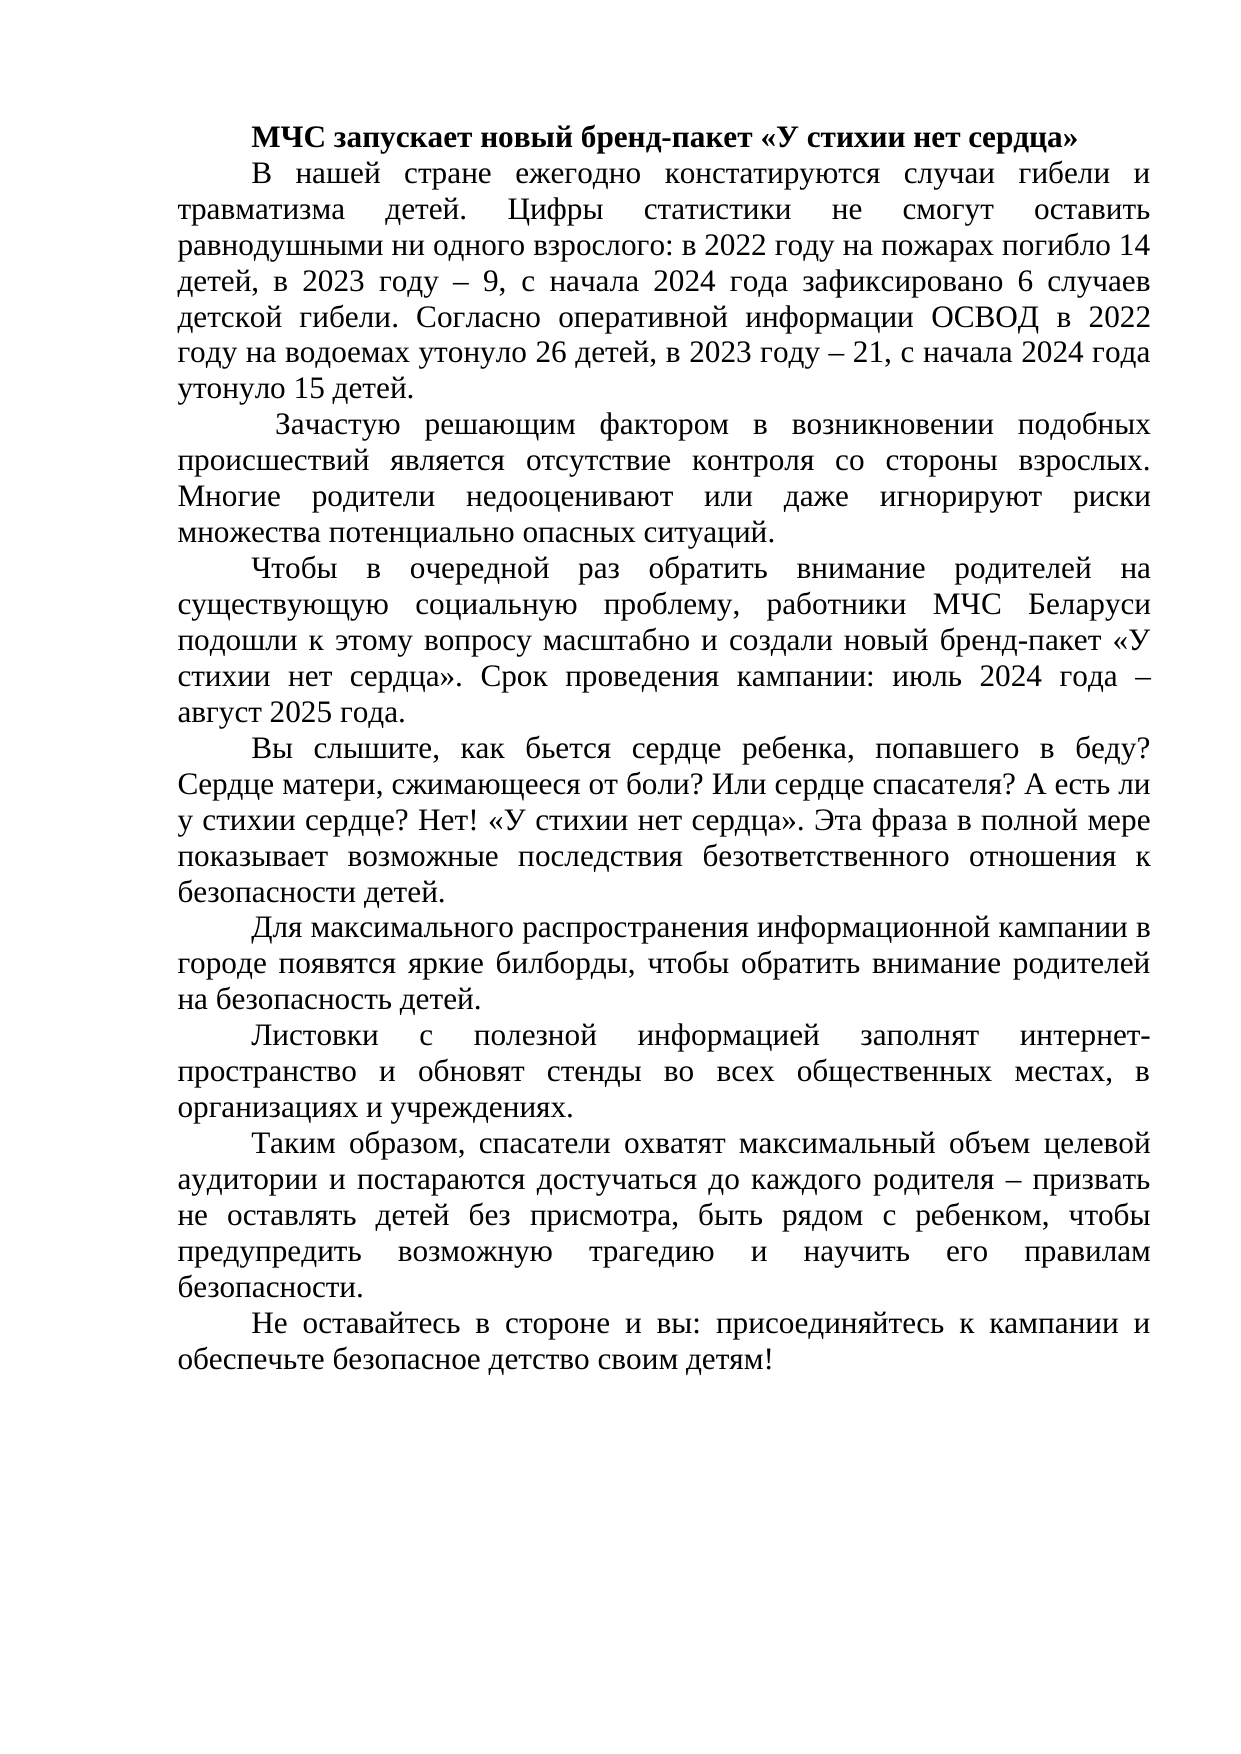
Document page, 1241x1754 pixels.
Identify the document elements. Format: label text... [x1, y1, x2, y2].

text Таким образом, спасатели охватят максимальный объем целевой аудитории и постараются достучаться до каждого родителя – призвать не оставлять детей без присмотра, быть рядом с ребенком, чтобы предупредить возможную трагедию и научить его правилам безопасности. [177, 1124, 1152, 1304]
text Зачастую решающим фактором в возникновении подобных происшествий является отсутствие контроля со стороны взрослых. Многие родители недооценивают или даже игнорируют риски множества потенциально опасных ситуаций. [177, 406, 1152, 549]
text В нашей стране ежегодно констатируются случаи гибели и травматизма детей. Цифры статистики не смогут оставить равнодушными ни одного взрослого: в 2022 году на пожарах погибло 14 детей, в 2023 году – 9, с начала 2024 года зафиксировано 6 случаев детской гибели. Согласно оперативной информации ОСВОД в 2022 году на водоемах утонуло 26 детей, в 2023 году – 21, с начала 2024 года утонуло 15 детей. [177, 154, 1152, 406]
text Чтобы в очередной раз обратить внимание родителей на существующую социальную проблему, работники МЧС Беларуси подошли к этому вопросу масштабно и создали новый бренд-пакет «У стихии нет сердца». Срок проведения кампании: июль 2024 года – август 2025 года. [177, 549, 1152, 729]
text Вы слышите, как бьется сердце ребенка, попавшего в беду? Сердце матери, сжимающееся от боли? Или сердце спасателя? А есть ли у стихии сердце? Нет! «У стихии нет сердца». Эта фраза в полной мере показывает возможные последствия безответственного отношения к безопасности детей. [177, 729, 1152, 909]
text Для максимального распространения информационной кампании в городе появятся яркие билборды, чтобы обратить внимание родителей на безопасность детей. [177, 909, 1152, 1017]
text МЧС запускает новый бренд-пакет «У стихии нет сердца» [177, 118, 1152, 154]
text Листовки с полезной информацией заполнят интернет-пространство и обновят стенды во всех общественных местах, в организациях и учреждениях. [177, 1017, 1152, 1124]
text Не оставайтесь в стороне и вы: присоединяйтесь к кампании и обеспечьте безопасное детство своим детям! [177, 1304, 1152, 1376]
